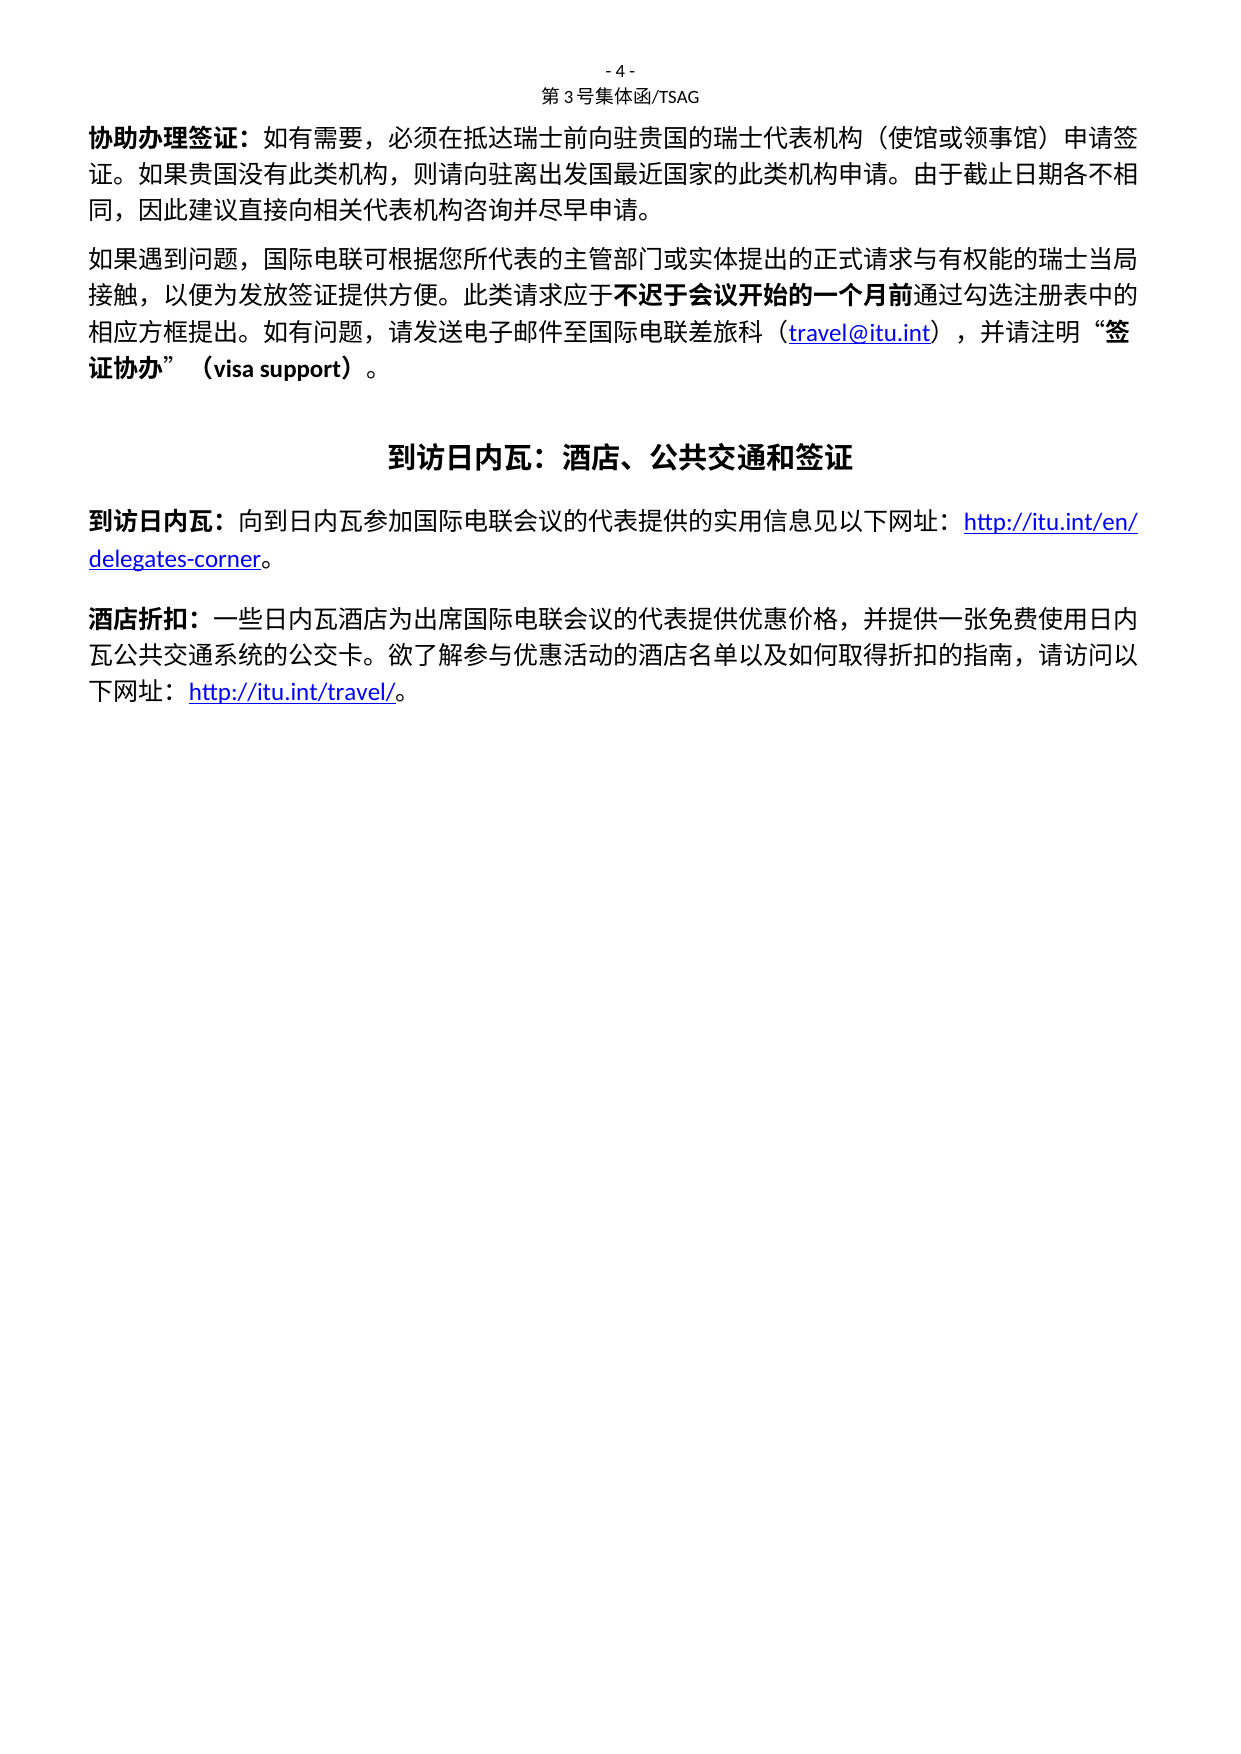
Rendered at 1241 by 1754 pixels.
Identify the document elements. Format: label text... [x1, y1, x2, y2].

text 协助办理签证：如有需要，必须在抵达瑞士前向驻贵国的瑞士代表机构（使馆或领事馆）申请签证。如果贵国没有此类机构，则请向驻离出发国最近国家的此类机构申请。由于截止日期各不相同，因此建议直接向相关代表机构咨询并尽早申请。 [89, 118, 1152, 227]
text 到访日内瓦：向到日内瓦参加国际电联会议的代表提供的实用信息见以下网址：http://itu.int/en/delegates-corner。 [89, 502, 1152, 574]
text 如果遇到问题，国际电联可根据您所代表的主管部门或实体提出的正式请求与有权能的瑞士当局接触，以便为发放签证提供方便。此类请求应于不迟于会议开始的一个月前通过勾选注册表中的相应方框提出。如有问题，请发送电子邮件至国际电联差旅科（travel@itu.int），并请注明“签证协办”（visa support）。 [89, 239, 1152, 384]
text 到访日内瓦：酒店、公共交通和签证 [89, 434, 1152, 477]
text 酒店折扣：一些日内瓦酒店为出席国际电联会议的代表提供优惠价格，并提供一张免费使用日内瓦公共交通系统的公交卡。欲了解参与优惠活动的酒店名单以及如何取得折扣的指南，请访问以下网址：http://itu.int/travel/。 [89, 599, 1152, 708]
